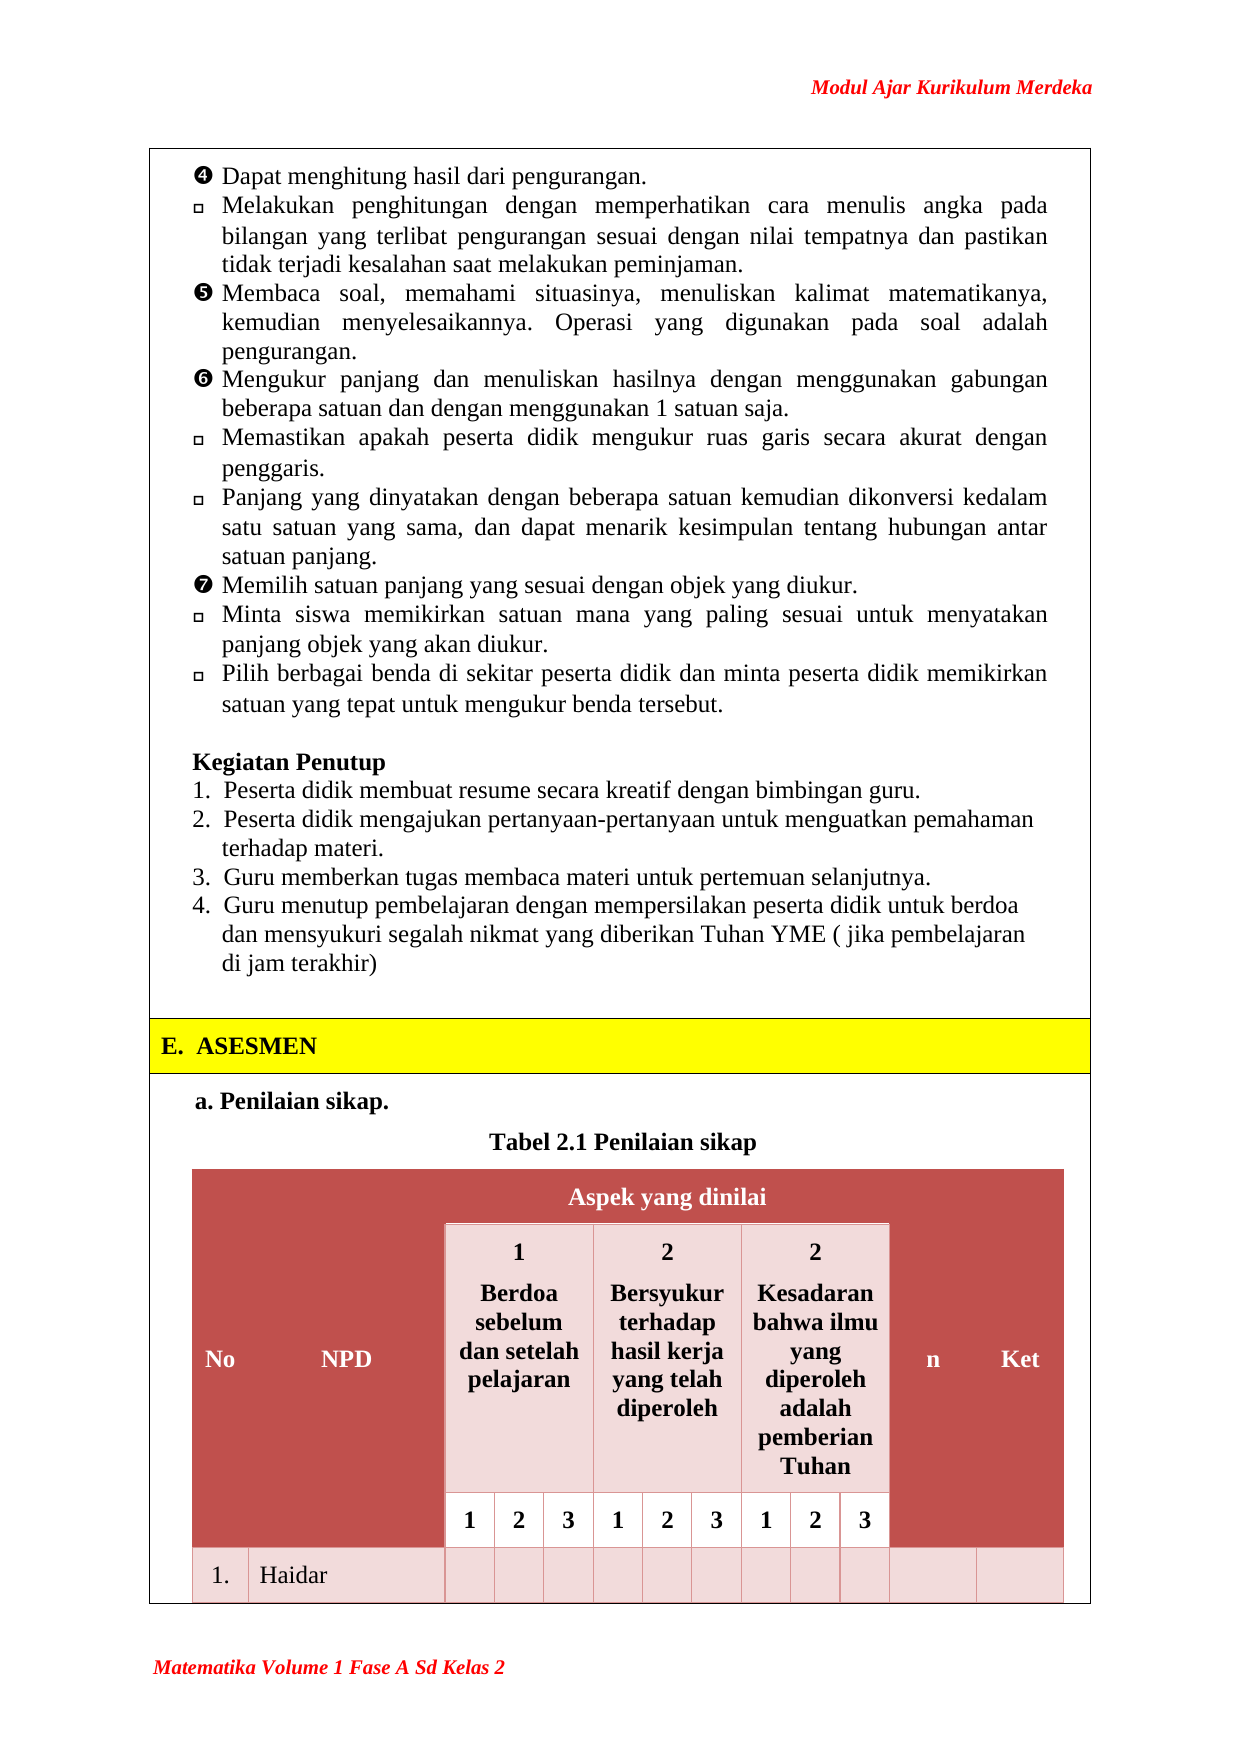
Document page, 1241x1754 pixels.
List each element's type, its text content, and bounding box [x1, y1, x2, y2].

table_cell E. ASESMEN [150, 1019, 1090, 1073]
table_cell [150, 1074, 1090, 1603]
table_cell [150, 149, 1090, 1018]
